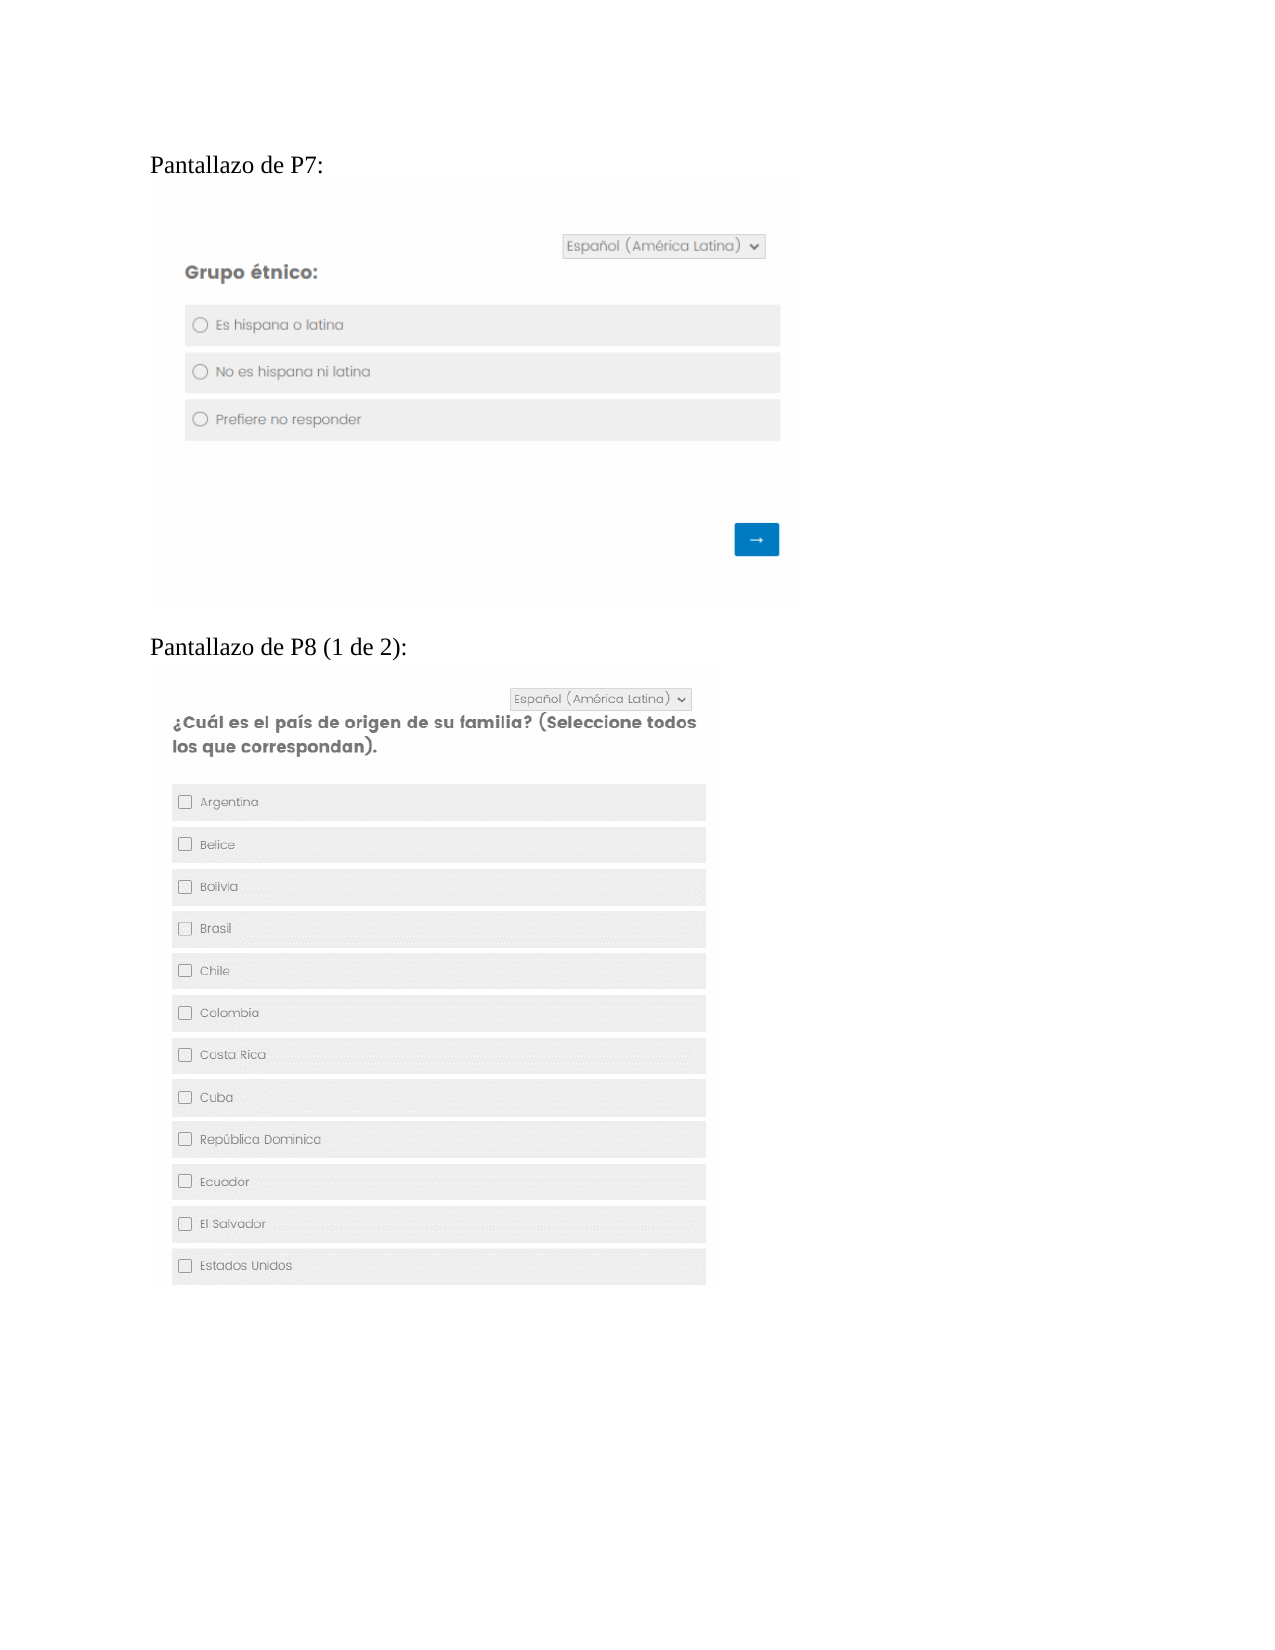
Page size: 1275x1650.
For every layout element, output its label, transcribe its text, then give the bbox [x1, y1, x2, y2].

text Pantallazo de P7: [150, 150, 1125, 179]
picture [150, 178, 800, 604]
picture [150, 661, 724, 1288]
text Pantallazo de P8 (1 de 2): [150, 632, 1125, 661]
